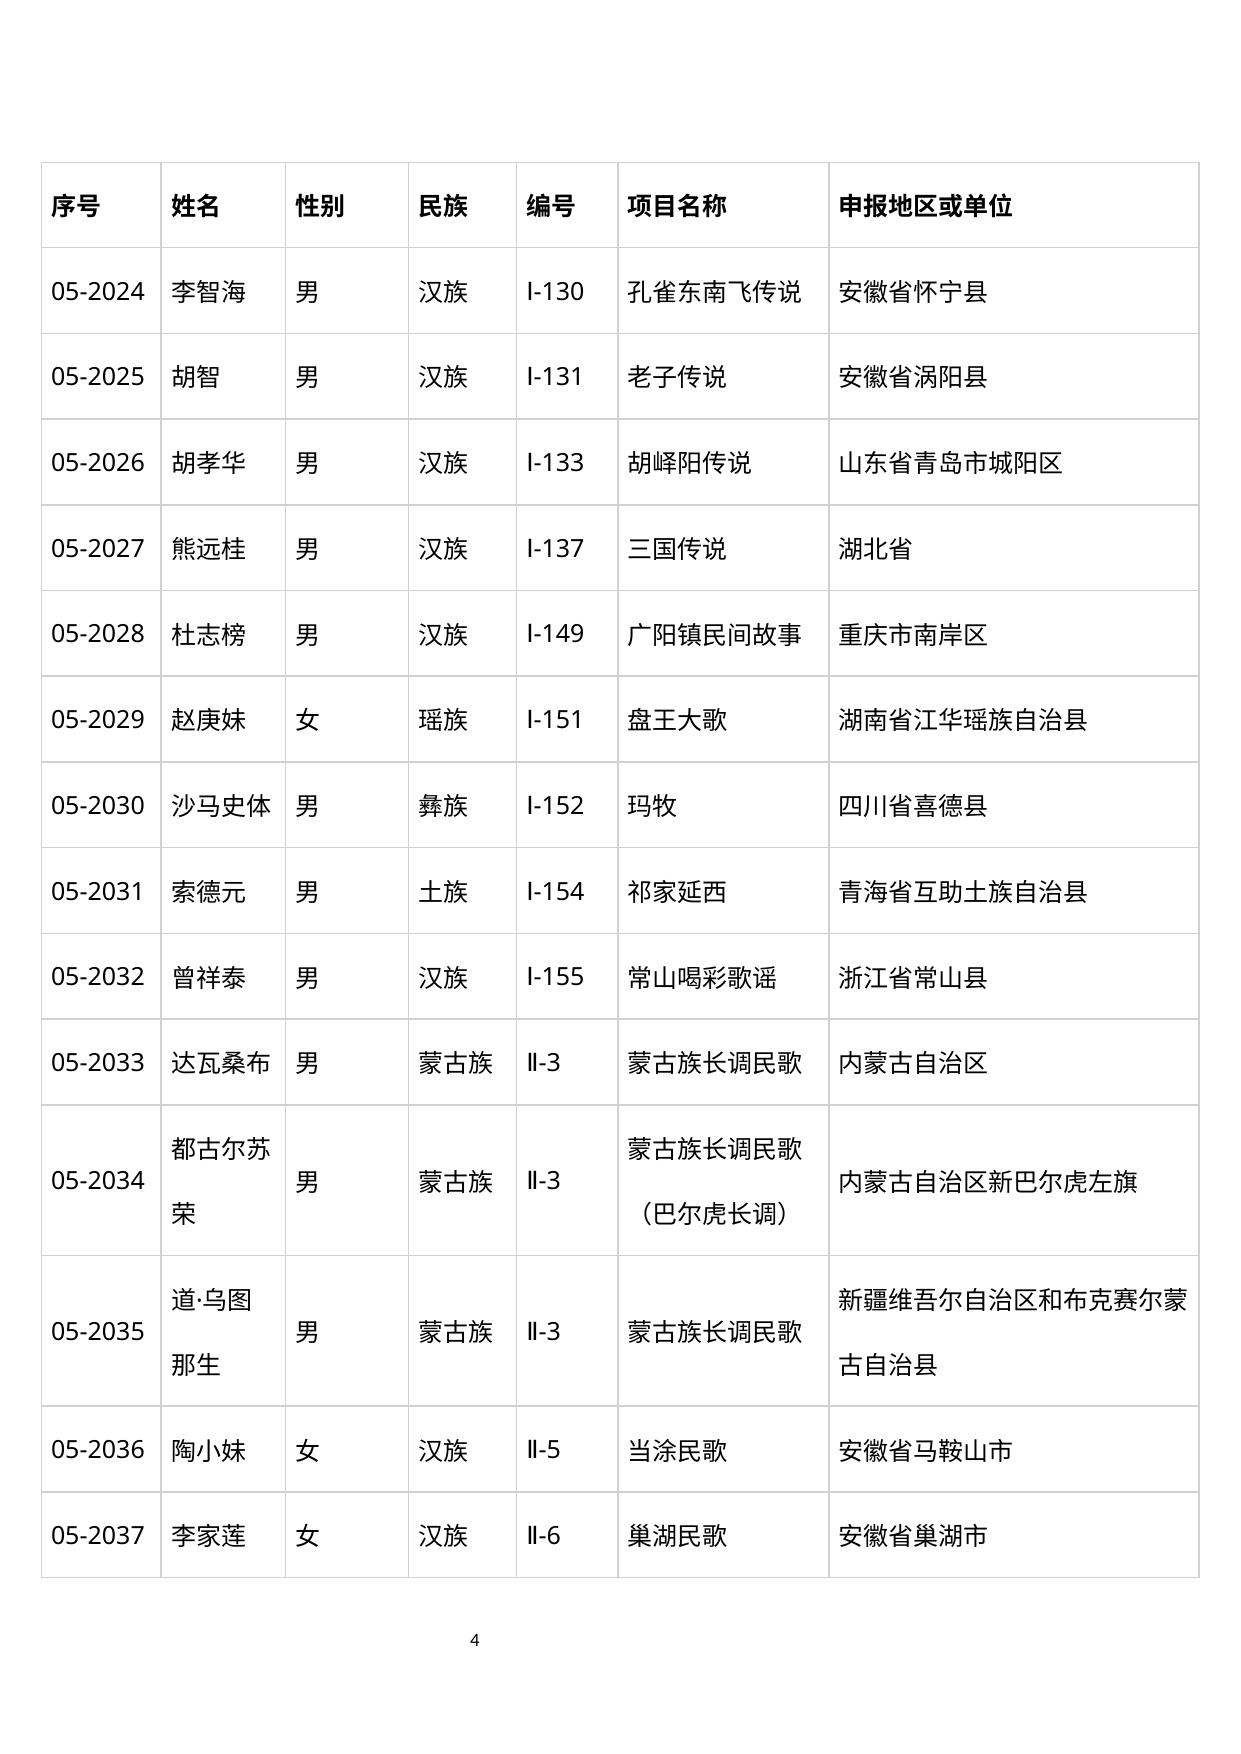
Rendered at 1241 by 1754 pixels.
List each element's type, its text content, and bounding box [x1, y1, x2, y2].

table_cell 三国传说 [619, 506, 828, 589]
table_cell 汉族 [409, 1407, 516, 1491]
table_cell 蒙古族长调民歌 [619, 1256, 828, 1405]
table_cell 内蒙古自治区 [830, 1020, 1198, 1104]
table_cell Ⅰ-154 [517, 848, 617, 932]
table_cell 曾祥泰 [162, 934, 285, 1018]
table_cell 女 [286, 1493, 408, 1577]
table_cell 常山喝彩歌谣 [619, 934, 828, 1018]
table_cell 女 [286, 1407, 408, 1491]
table_cell 男 [286, 763, 408, 847]
table_cell 胡峄阳传说 [619, 420, 828, 504]
table_cell 祁家延西 [619, 848, 828, 932]
table_cell 男 [286, 334, 408, 418]
table_cell 05-2026 [42, 420, 160, 504]
table_cell 蒙古族 [409, 1106, 516, 1255]
table_cell 青海省互助土族自治县 [830, 848, 1198, 932]
table_header 姓名 [162, 163, 285, 247]
table_header 项目名称 [619, 163, 828, 247]
table_cell 男 [286, 1020, 408, 1104]
table_cell 盘王大歌 [619, 677, 828, 761]
table_cell 巢湖民歌 [619, 1493, 828, 1577]
table_cell 男 [286, 1256, 408, 1405]
table_cell 汉族 [409, 248, 516, 332]
table_cell 汉族 [409, 591, 516, 675]
table_cell 汉族 [409, 934, 516, 1018]
table_cell 男 [286, 506, 408, 589]
table_cell 山东省青岛市城阳区 [830, 420, 1198, 504]
table_cell 05-2030 [42, 763, 160, 847]
table_cell Ⅱ-3 [517, 1106, 617, 1255]
table_cell 熊远桂 [162, 506, 285, 589]
table_cell 汉族 [409, 420, 516, 504]
table_cell 重庆市南岸区 [830, 591, 1198, 675]
table_cell 新疆维吾尔自治区和布克赛尔蒙古自治县 [830, 1256, 1198, 1405]
table_cell 女 [286, 677, 408, 761]
table_header 申报地区或单位 [830, 163, 1198, 247]
table_cell 广阳镇民间故事 [619, 591, 828, 675]
table_cell 05-2029 [42, 677, 160, 761]
table_cell 男 [286, 248, 408, 332]
table_cell 安徽省涡阳县 [830, 334, 1198, 418]
table_cell 05-2035 [42, 1256, 160, 1405]
table_cell 男 [286, 1106, 408, 1255]
table_cell 汉族 [409, 506, 516, 589]
table_cell 汉族 [409, 334, 516, 418]
table_cell Ⅰ-151 [517, 677, 617, 761]
table_cell 男 [286, 420, 408, 504]
table_header 民族 [409, 163, 516, 247]
table_cell Ⅰ-155 [517, 934, 617, 1018]
table_cell 达瓦桑布 [162, 1020, 285, 1104]
table_cell 蒙古族 [409, 1020, 516, 1104]
table_cell 男 [286, 848, 408, 932]
table_cell 玛牧 [619, 763, 828, 847]
table_cell 杜志榜 [162, 591, 285, 675]
table_cell 男 [286, 591, 408, 675]
table_header 序号 [42, 163, 160, 247]
table_cell 李家莲 [162, 1493, 285, 1577]
table_cell 05-2025 [42, 334, 160, 418]
table_cell Ⅰ-137 [517, 506, 617, 589]
table_cell 胡智 [162, 334, 285, 418]
table_cell 沙马史体 [162, 763, 285, 847]
table_cell Ⅰ-133 [517, 420, 617, 504]
table_cell 四川省喜德县 [830, 763, 1198, 847]
table_cell 当涂民歌 [619, 1407, 828, 1491]
table_cell 05-2036 [42, 1407, 160, 1491]
table_cell Ⅰ-131 [517, 334, 617, 418]
table_cell 蒙古族 [409, 1256, 516, 1405]
table_cell 湖南省江华瑶族自治县 [830, 677, 1198, 761]
table_cell 05-2024 [42, 248, 160, 332]
table_cell 安徽省怀宁县 [830, 248, 1198, 332]
table_cell Ⅱ-3 [517, 1020, 617, 1104]
table_cell Ⅱ-6 [517, 1493, 617, 1577]
table_cell 赵庚妹 [162, 677, 285, 761]
table_cell Ⅰ-149 [517, 591, 617, 675]
table_header 编号 [517, 163, 617, 247]
table_cell 05-2032 [42, 934, 160, 1018]
table_cell 都古尔苏荣 [162, 1106, 285, 1255]
table_cell 汉族 [409, 1493, 516, 1577]
table_cell Ⅰ-152 [517, 763, 617, 847]
table_cell 05-2031 [42, 848, 160, 932]
table_cell 05-2034 [42, 1106, 160, 1255]
table_cell 陶小妹 [162, 1407, 285, 1491]
table_cell 胡孝华 [162, 420, 285, 504]
table_cell 彝族 [409, 763, 516, 847]
table_cell 男 [286, 934, 408, 1018]
table_cell 蒙古族长调民歌 [619, 1020, 828, 1104]
table_cell 蒙古族长调民歌（巴尔虎长调） [619, 1106, 828, 1255]
table_cell 05-2033 [42, 1020, 160, 1104]
table_cell 瑶族 [409, 677, 516, 761]
table_cell 道·乌图那生 [162, 1256, 285, 1405]
table_cell 安徽省巢湖市 [830, 1493, 1198, 1577]
table_cell 05-2037 [42, 1493, 160, 1577]
table_cell 湖北省 [830, 506, 1198, 589]
table_cell 安徽省马鞍山市 [830, 1407, 1198, 1491]
table_cell 土族 [409, 848, 516, 932]
table_cell 老子传说 [619, 334, 828, 418]
table_cell 05-2028 [42, 591, 160, 675]
table_cell 内蒙古自治区新巴尔虎左旗 [830, 1106, 1198, 1255]
table_cell 孔雀东南飞传说 [619, 248, 828, 332]
table_cell 李智海 [162, 248, 285, 332]
table_cell Ⅰ-130 [517, 248, 617, 332]
table_header 性别 [286, 163, 408, 247]
table_cell 索德元 [162, 848, 285, 932]
table_cell Ⅱ-3 [517, 1256, 617, 1405]
table_cell 浙江省常山县 [830, 934, 1198, 1018]
table_cell Ⅱ-5 [517, 1407, 617, 1491]
table_cell 05-2027 [42, 506, 160, 589]
